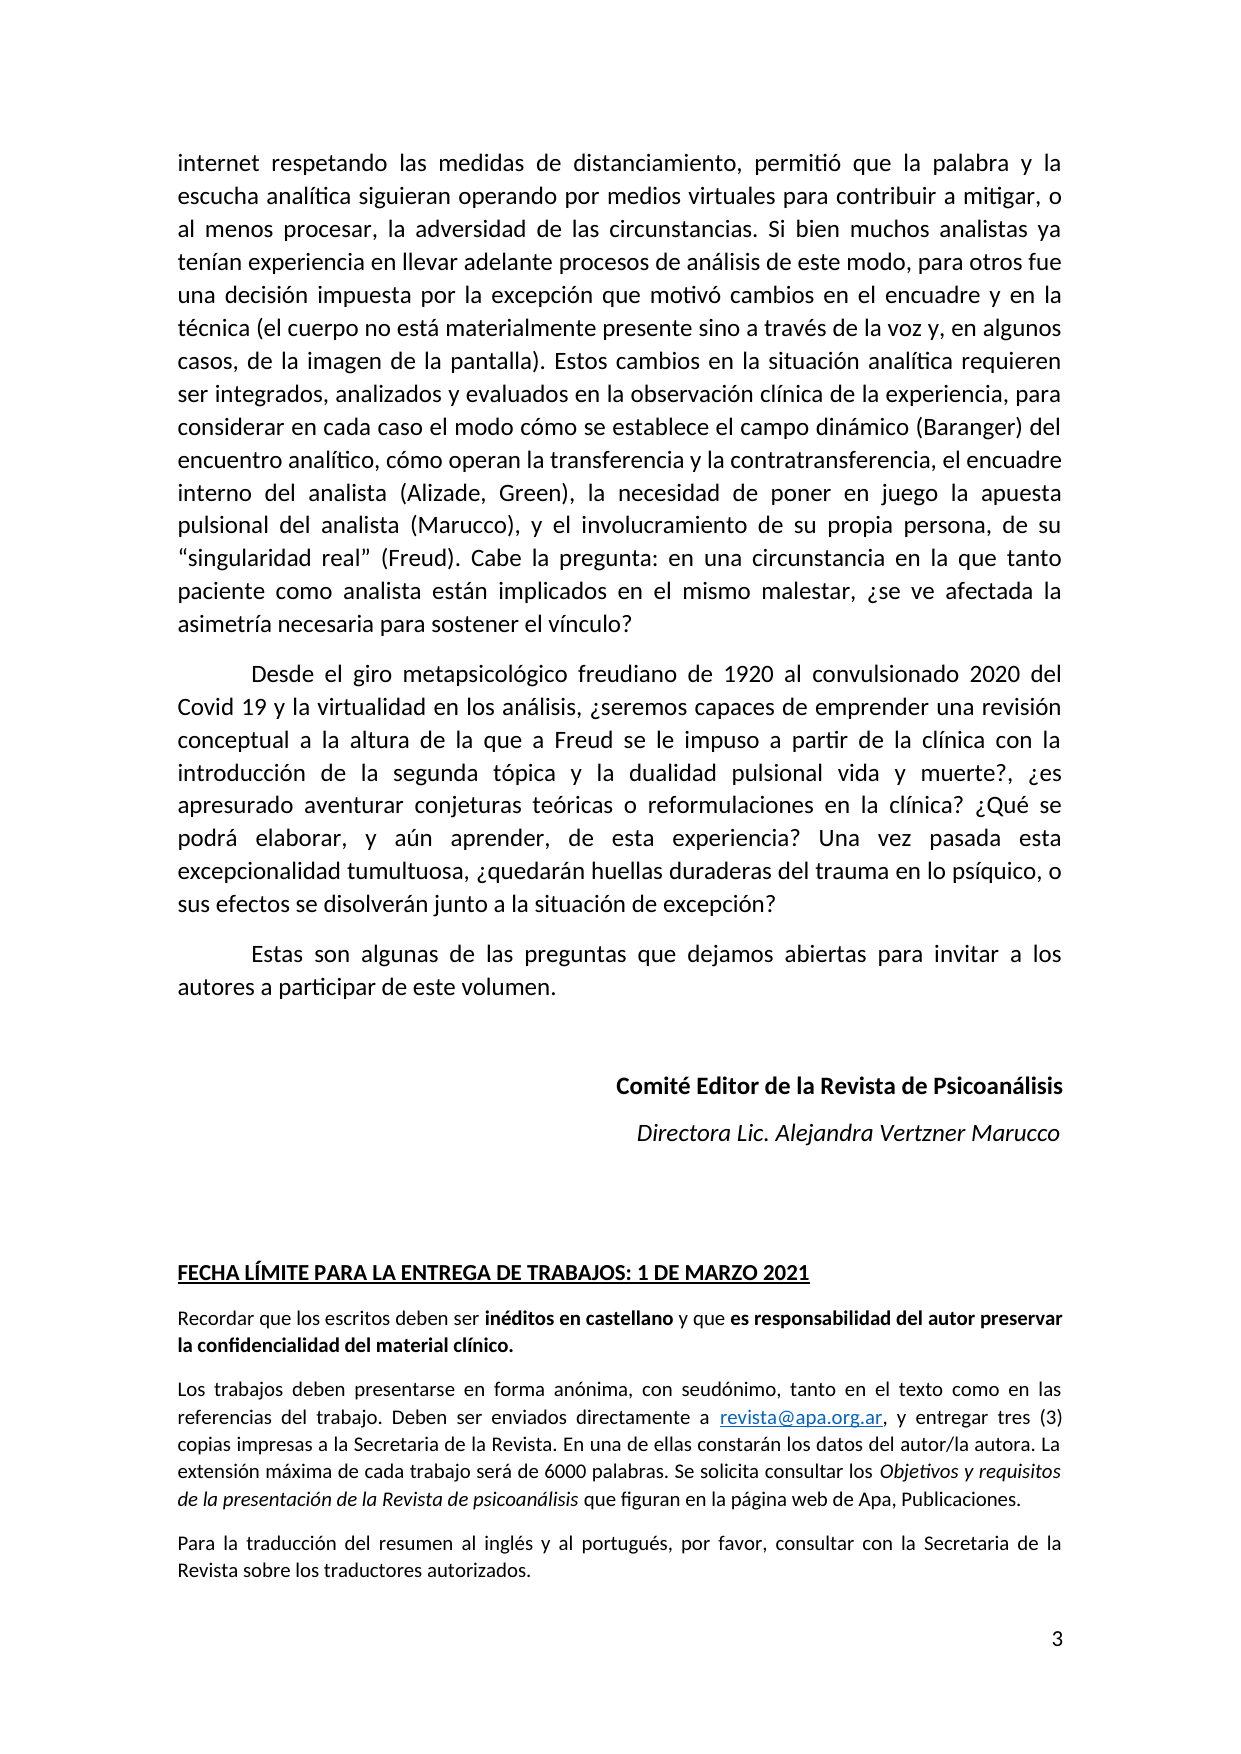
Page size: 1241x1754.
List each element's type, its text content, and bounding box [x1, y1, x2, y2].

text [177, 148, 1063, 639]
text Los trabajos deben presentarse en forma anónima, con seudónimo, tanto en el texto como en las referencias del trabajo. Deben ser enviados directamente a revista@apa.org.ar, y entregar tres (3) copias impresas a la Secretaria de la Revista. En una de ellas constarán los datos del autor/la autora. La extensión máxima de cada trabajo será de 6000 palabras. Se solicita consultar los Objetivos y requisitos de la presentación de la Revista de psicoanálisis que figuran en la página web de Apa, Publicaciones. [177, 1377, 1063, 1512]
text Desde el giro metapsicológico freudiano de 1920 al convulsionado 2020 del Covid 19 y la virtualidad en los análisis, ¿seremos capaces de emprender una revisión conceptual a la altura de la que a Freud se le impuso a partir de la clínica con la introducción de la segunda tópica y la dualidad pulsional vida y muerte?, ¿es apresurado aventurar conjeturas teóricas o reformulaciones en la clínica? ¿Qué se podrá elaborar, y aún aprender, de esta experiencia? Una vez pasada esta excepcionalidad tumultuosa, ¿quedarán huellas duraderas del trauma en lo psíquico, o sus efectos se disolverán junto a la situación de excepción? [177, 658, 1063, 919]
text Estas son algunas de las preguntas que dejamos abiertas para invitar a los autores a participar de este volumen. [177, 938, 1063, 1001]
text Directora Lic. Alejandra Vertzner Marucco [177, 1117, 1063, 1148]
text Recordar que los escritos deben ser inéditos en castellano y que es responsabilidad del autor preservar la confidencialidad del material clínico. [177, 1305, 1063, 1358]
text Para la traducción del resumen al inglés y al portugués, por favor, consultar con la Secretaria de la Revista sobre los traductores autorizados. [177, 1530, 1063, 1583]
text FECHA LÍMITE PARA LA ENTREGA DE TRABAJOS: 1 DE MARZO 2021 [177, 1258, 1063, 1286]
text Comité Editor de la Revista de Psicoanálisis [177, 1070, 1063, 1101]
